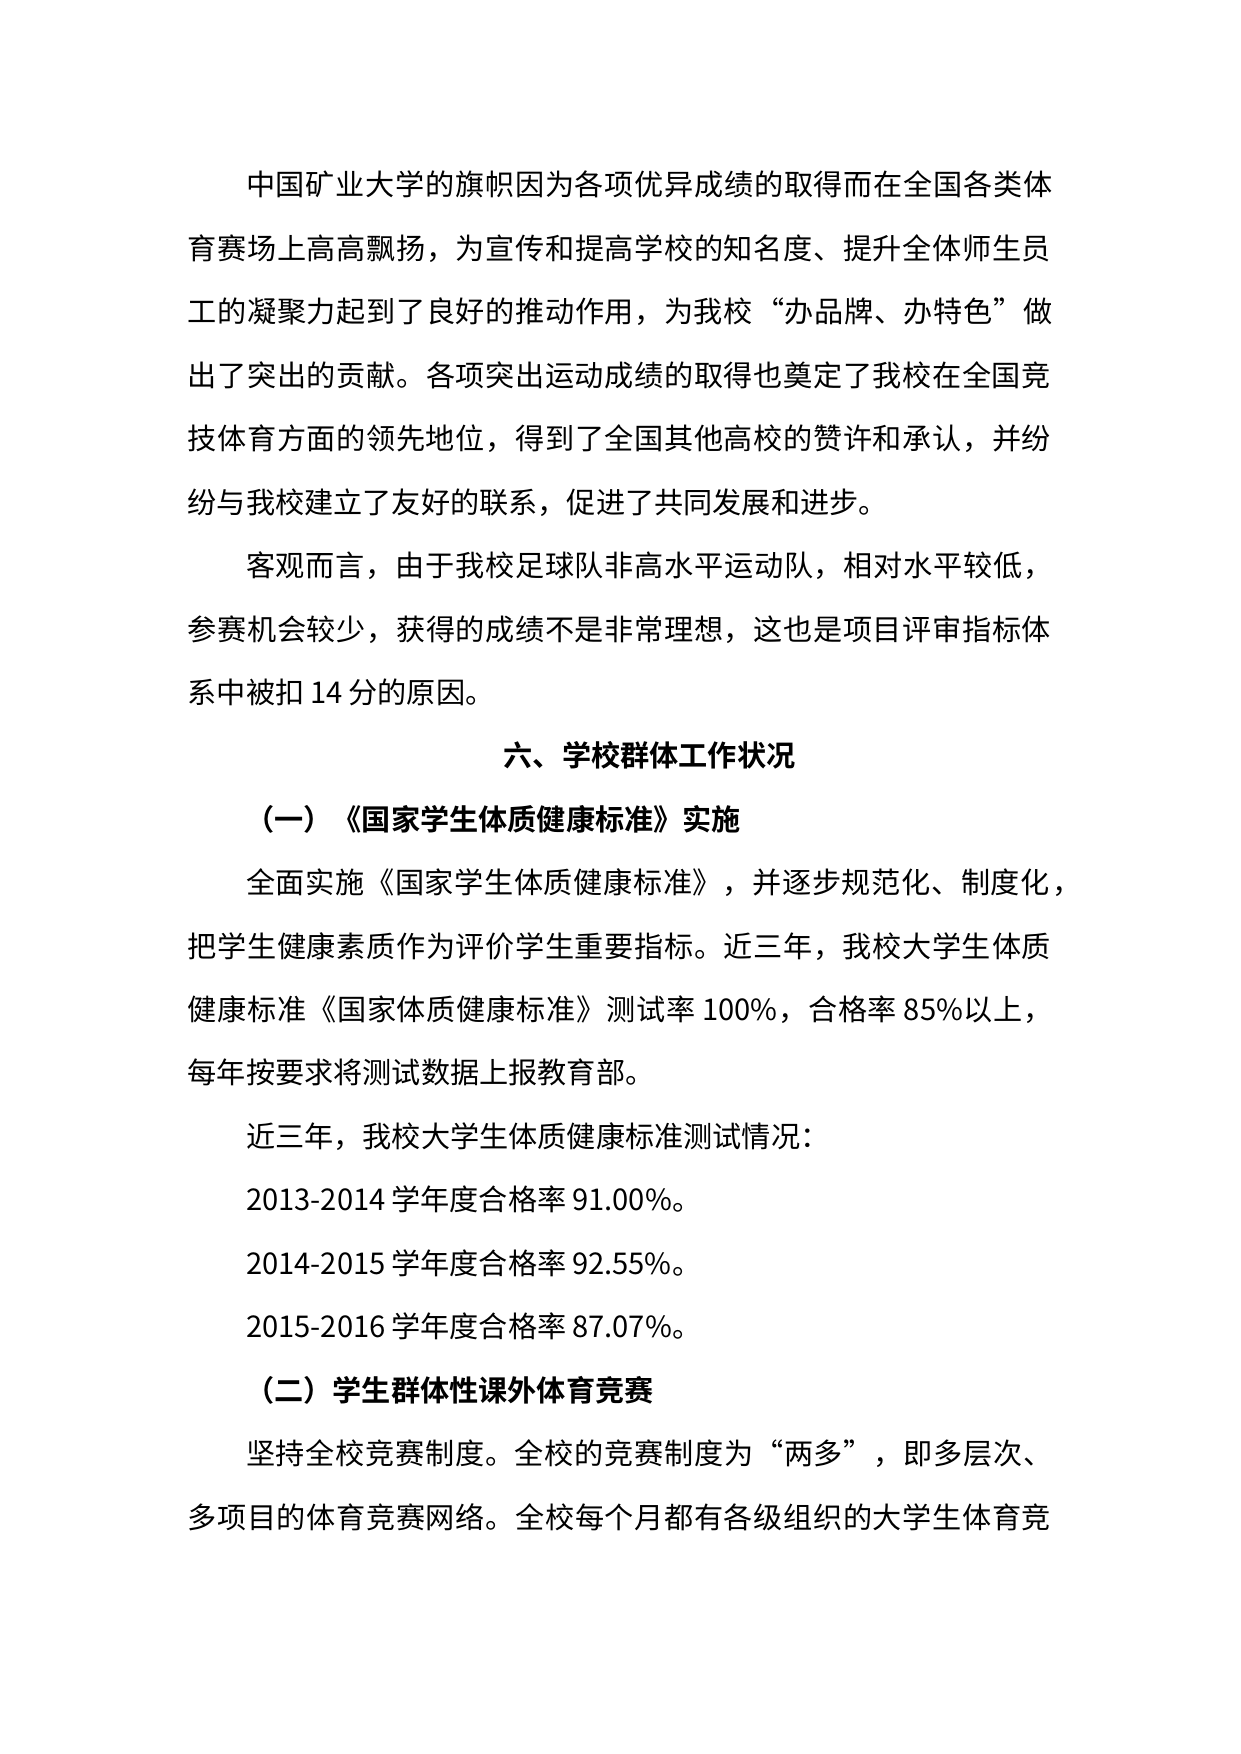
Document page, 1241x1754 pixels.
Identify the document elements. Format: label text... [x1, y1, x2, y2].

text 2014-2015学年度合格率92.55%。 [187, 1240, 1053, 1283]
text 2015-2016学年度合格率87.07%。 [187, 1304, 1053, 1346]
text 2013-2014学年度合格率91.00%。 [187, 1177, 1053, 1219]
text 全面实施《国家学生体质健康标准》，并逐步规范化、制度化，把学生健康素质作为评价学生重要指标。近三年，我校大学生体质健康标准《国家体质健康标准》测试率100%，合格率85%以上，每年按要求将测试数据上报教育部。 [187, 860, 1053, 1092]
text （二）学生群体性课外体育竞赛 [187, 1367, 1053, 1409]
text 近三年，我校大学生体质健康标准测试情况： [187, 1113, 1053, 1156]
text 六、学校群体工作状况 [187, 733, 1053, 775]
text 中国矿业大学的旗帜因为各项优异成绩的取得而在全国各类体育赛场上高高飘扬，为宣传和提高学校的知名度、提升全体师生员工的凝聚力起到了良好的推动作用，为我校“办品牌、办特色”做出了突出的贡献。各项突出运动成绩的取得也奠定了我校在全国竞技体育方面的领先地位，得到了全国其他高校的赞许和承认，并纷纷与我校建立了友好的联系，促进了共同发展和进步。 [187, 162, 1053, 521]
text 客观而言，由于我校足球队非高水平运动队，相对水平较低，参赛机会较少，获得的成绩不是非常理想，这也是项目评审指标体系中被扣14分的原因。 [187, 543, 1053, 712]
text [187, 1431, 1053, 1536]
text （一）《国家学生体质健康标准》实施 [187, 796, 1053, 839]
